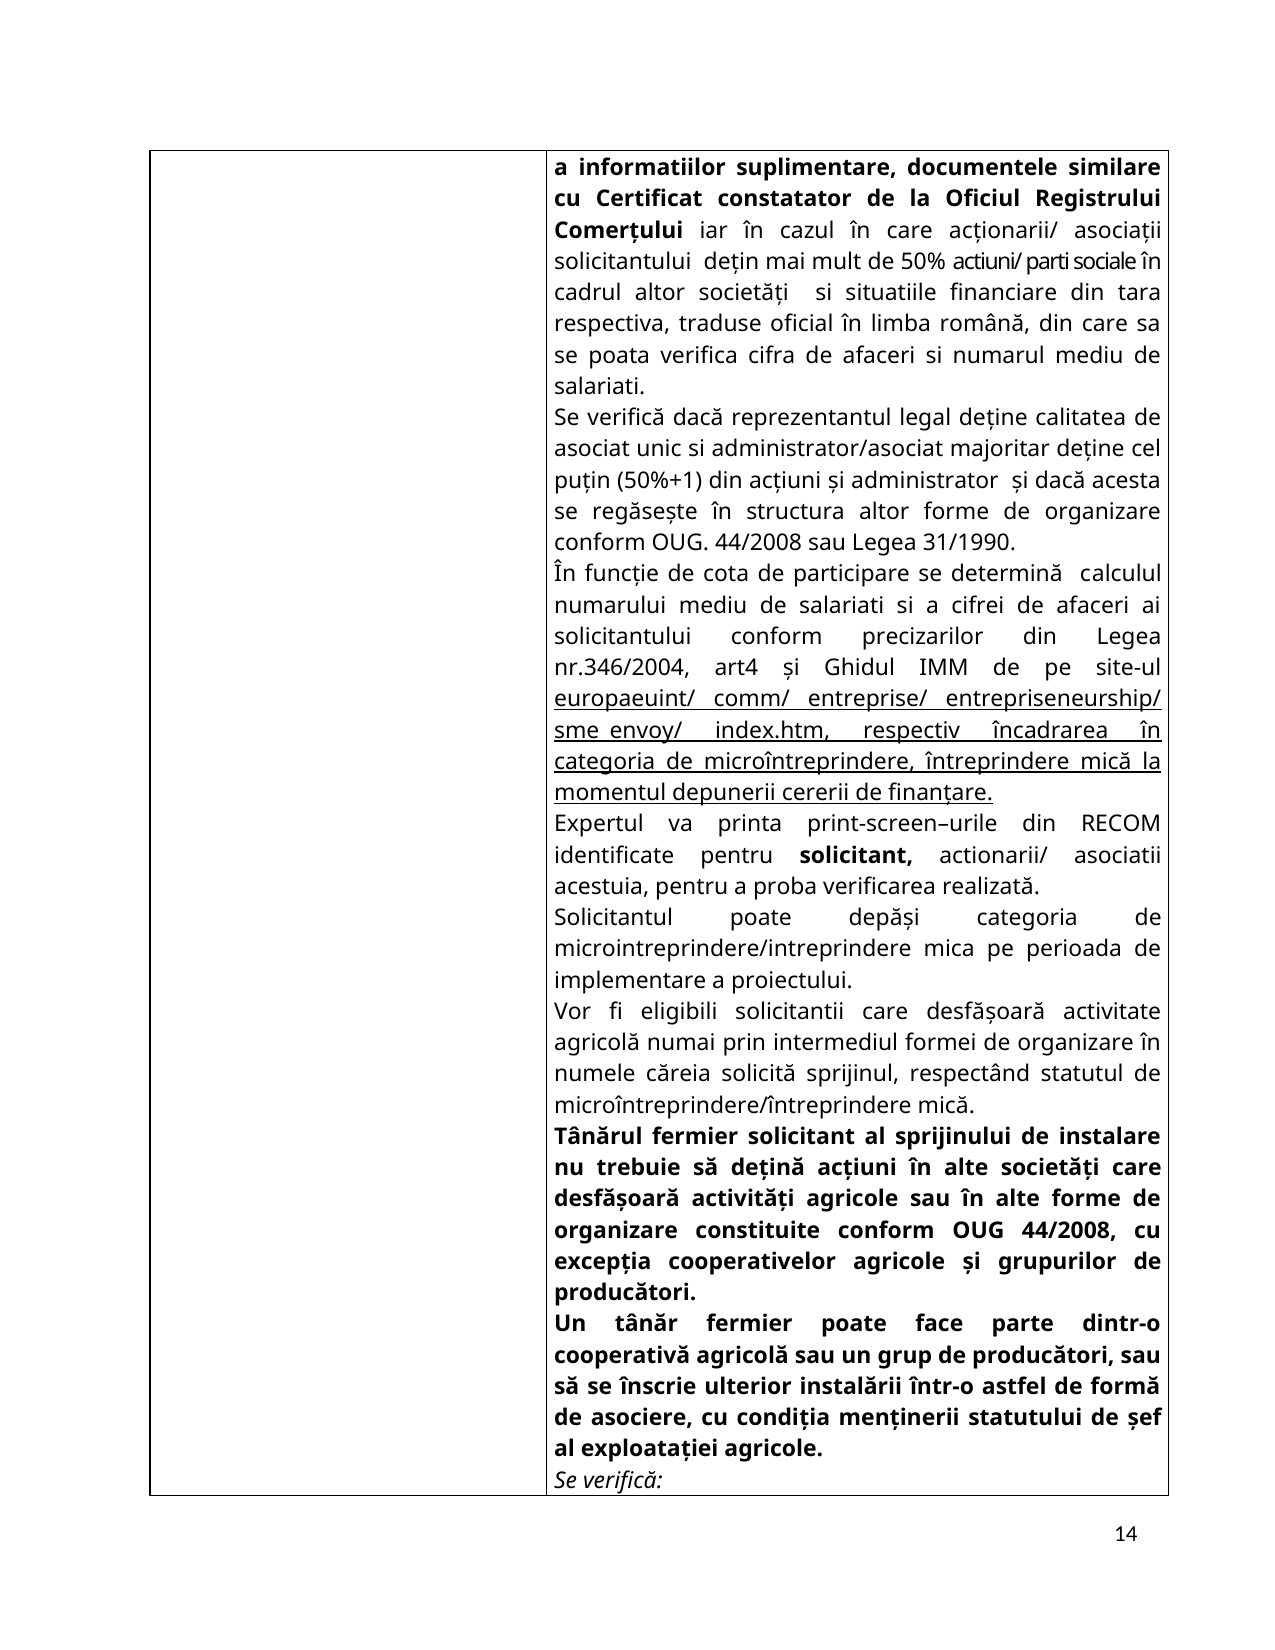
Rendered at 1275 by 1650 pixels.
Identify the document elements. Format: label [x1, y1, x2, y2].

table_cell [151, 151, 546, 1495]
table_cell [547, 151, 1168, 1495]
